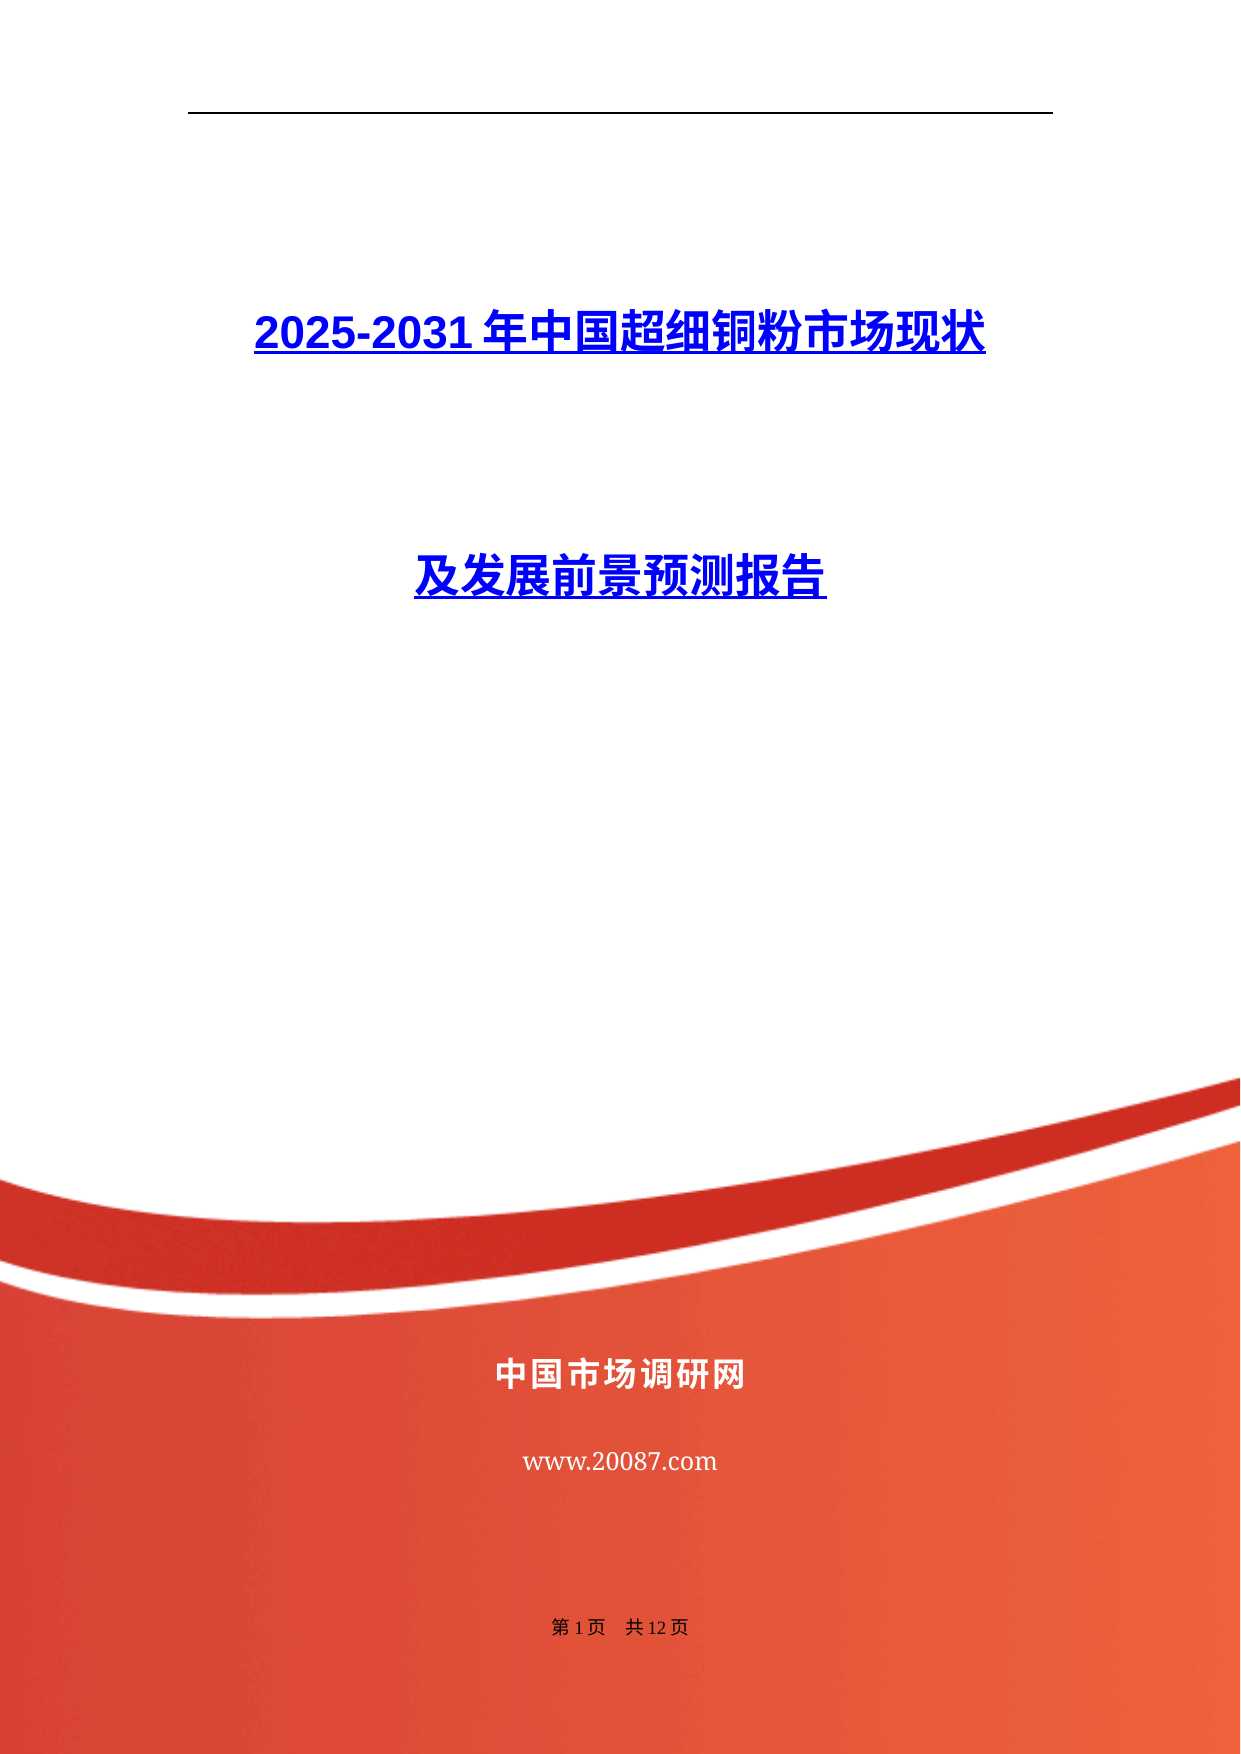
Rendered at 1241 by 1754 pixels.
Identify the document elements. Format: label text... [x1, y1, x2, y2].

table_header 2025-2031年中国超细铜粉市场现状及发展前景预测报告 [188, 207, 1053, 773]
picture [0, 1006, 1241, 1754]
subtitle 中国市场调研网 [187, 1339, 1053, 1404]
text www.20087.com [187, 1428, 1053, 1493]
